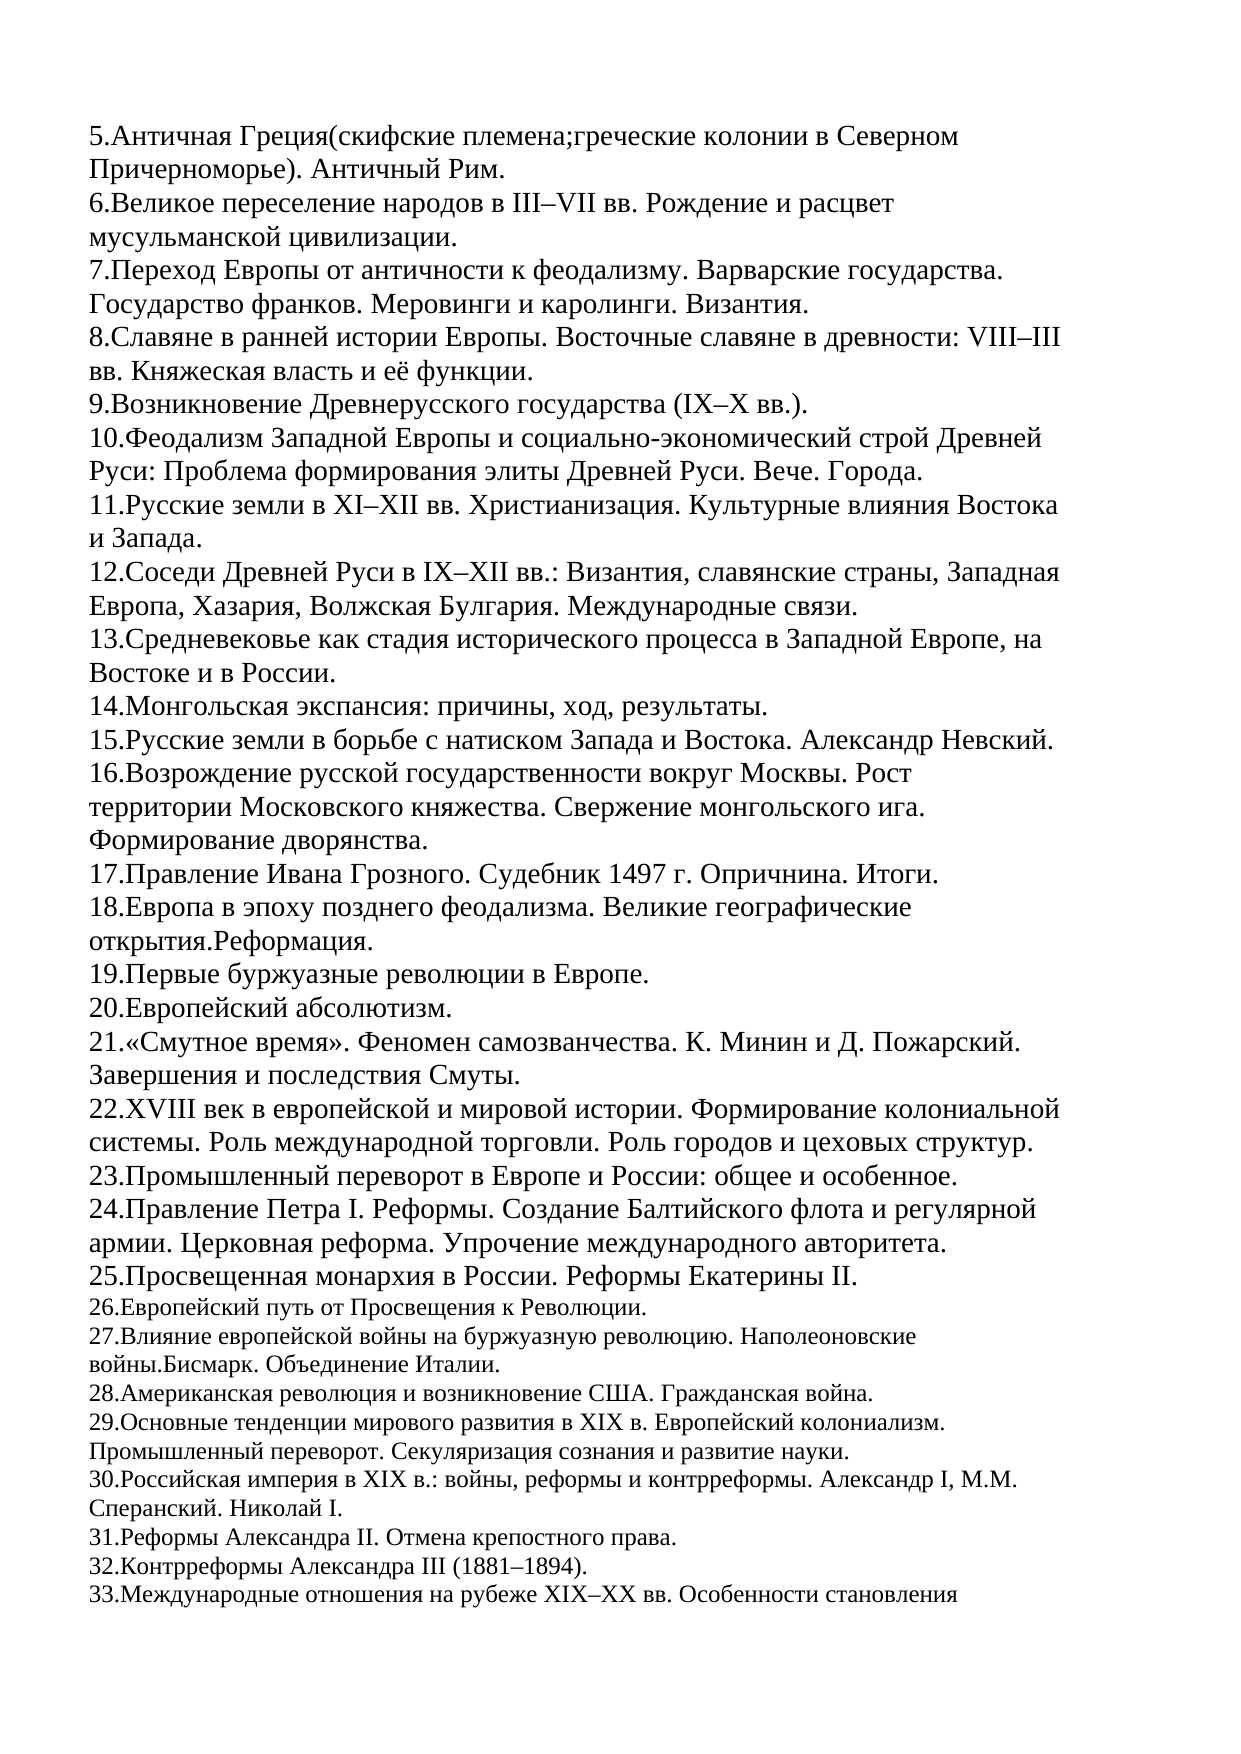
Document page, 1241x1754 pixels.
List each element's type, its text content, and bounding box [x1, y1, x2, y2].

text 33.Международные отношения на рубеже XIX–XX вв. Особенности становления [88, 1579, 1063, 1608]
text 10.Феодализм Западной Европы и социально-экономический строй Древней Руси: Проблема формирования элиты Древней Руси. Вече. Города. [88, 420, 1063, 487]
text 21.«Смутное время». Феномен самозванчества. К. Минин и Д. Пожарский. Завершения и последствия Смуты. [88, 1024, 1063, 1091]
text 13.Средневековье как стадия исторического процесса в Западной Европе, на Востоке и в России. [88, 621, 1063, 688]
text 30.Российская империя в XIX в.: войны, реформы и контрреформы. Александр I, М.М. Сперанский. Николай I. [88, 1464, 1063, 1522]
text 11.Русские земли в XI–XII вв. Христианизация. Культурные влияния Востока и Запада. [88, 487, 1063, 554]
text 31.Реформы Александра II. Отмена крепостного права. [88, 1522, 1063, 1551]
text 15.Русские земли в борьбе с натиском Запада и Востока. Александр Невский. [88, 722, 1063, 755]
text 16.Возрождение русской государственности вокруг Москвы. Рост территории Московского княжества. Свержение монгольского ига. Формирование дворянства. [88, 755, 1063, 856]
text 29.Основные тенденции мирового развития в XIX в. Европейский колониализм. Промышленный переворот. Секуляризация сознания и развитие науки. [88, 1407, 1063, 1464]
text 18.Европа в эпоху позднего феодализма. Великие географические открытия.Реформация. [88, 889, 1063, 957]
text 6.Великое переселение народов в III–VII вв. Рождение и расцвет мусульманской цивилизации. [88, 185, 1063, 252]
text 32.Контрреформы Александра III (1881–1894). [88, 1551, 1063, 1579]
text 14.Монгольская экспансия: причины, ход, результаты. [88, 688, 1063, 722]
text 8.Славяне в ранней истории Европы. Восточные славяне в древности: VIII–III вв. Княжеская власть и её функции. [88, 319, 1063, 386]
text 12.Соседи Древней Руси в IX–XII вв.: Византия, славянские страны, Западная Европа, Хазария, Волжская Булгария. Международные связи. [88, 554, 1063, 621]
text 19.Первые буржуазные революции в Европе. [88, 957, 1063, 990]
text 23.Промышленный переворот в Европе и России: общее и особенное. [88, 1158, 1063, 1191]
text 25.Просвещенная монархия в России. Реформы Екатерины II. [88, 1258, 1063, 1292]
text 22.XVIII век в европейской и мировой истории. Формирование колониальной системы. Роль международной торговли. Роль городов и цеховых структур. [88, 1091, 1063, 1158]
text 26.Европейский путь от Просвещения к Революции. [88, 1292, 1063, 1321]
text 9.Возникновение Древнерусского государства (IX–X вв.). [88, 386, 1063, 420]
text 5.Античная Греция(скифские племена;греческие колонии в Северном Причерноморье). Античный Рим. [88, 118, 1063, 185]
text 17.Правление Ивана Грозного. Судебник 1497 г. Опричнина. Итоги. [88, 856, 1063, 889]
text 28.Американская революция и возникновение США. Гражданская война. [88, 1378, 1063, 1407]
text 20.Европейский абсолютизм. [88, 990, 1063, 1024]
text 7.Переход Европы от античности к феодализму. Варварские государства. Государство франков. Меровинги и каролинги. Византия. [88, 252, 1063, 319]
text 24.Правление Петра I. Реформы. Создание Балтийского флота и регулярной армии. Церковная реформа. Упрочение международного авторитета. [88, 1191, 1063, 1258]
text 27.Влияние европейской войны на буржуазную революцию. Наполеоновские войны.Бисмарк. Объединение Италии. [88, 1321, 1063, 1378]
